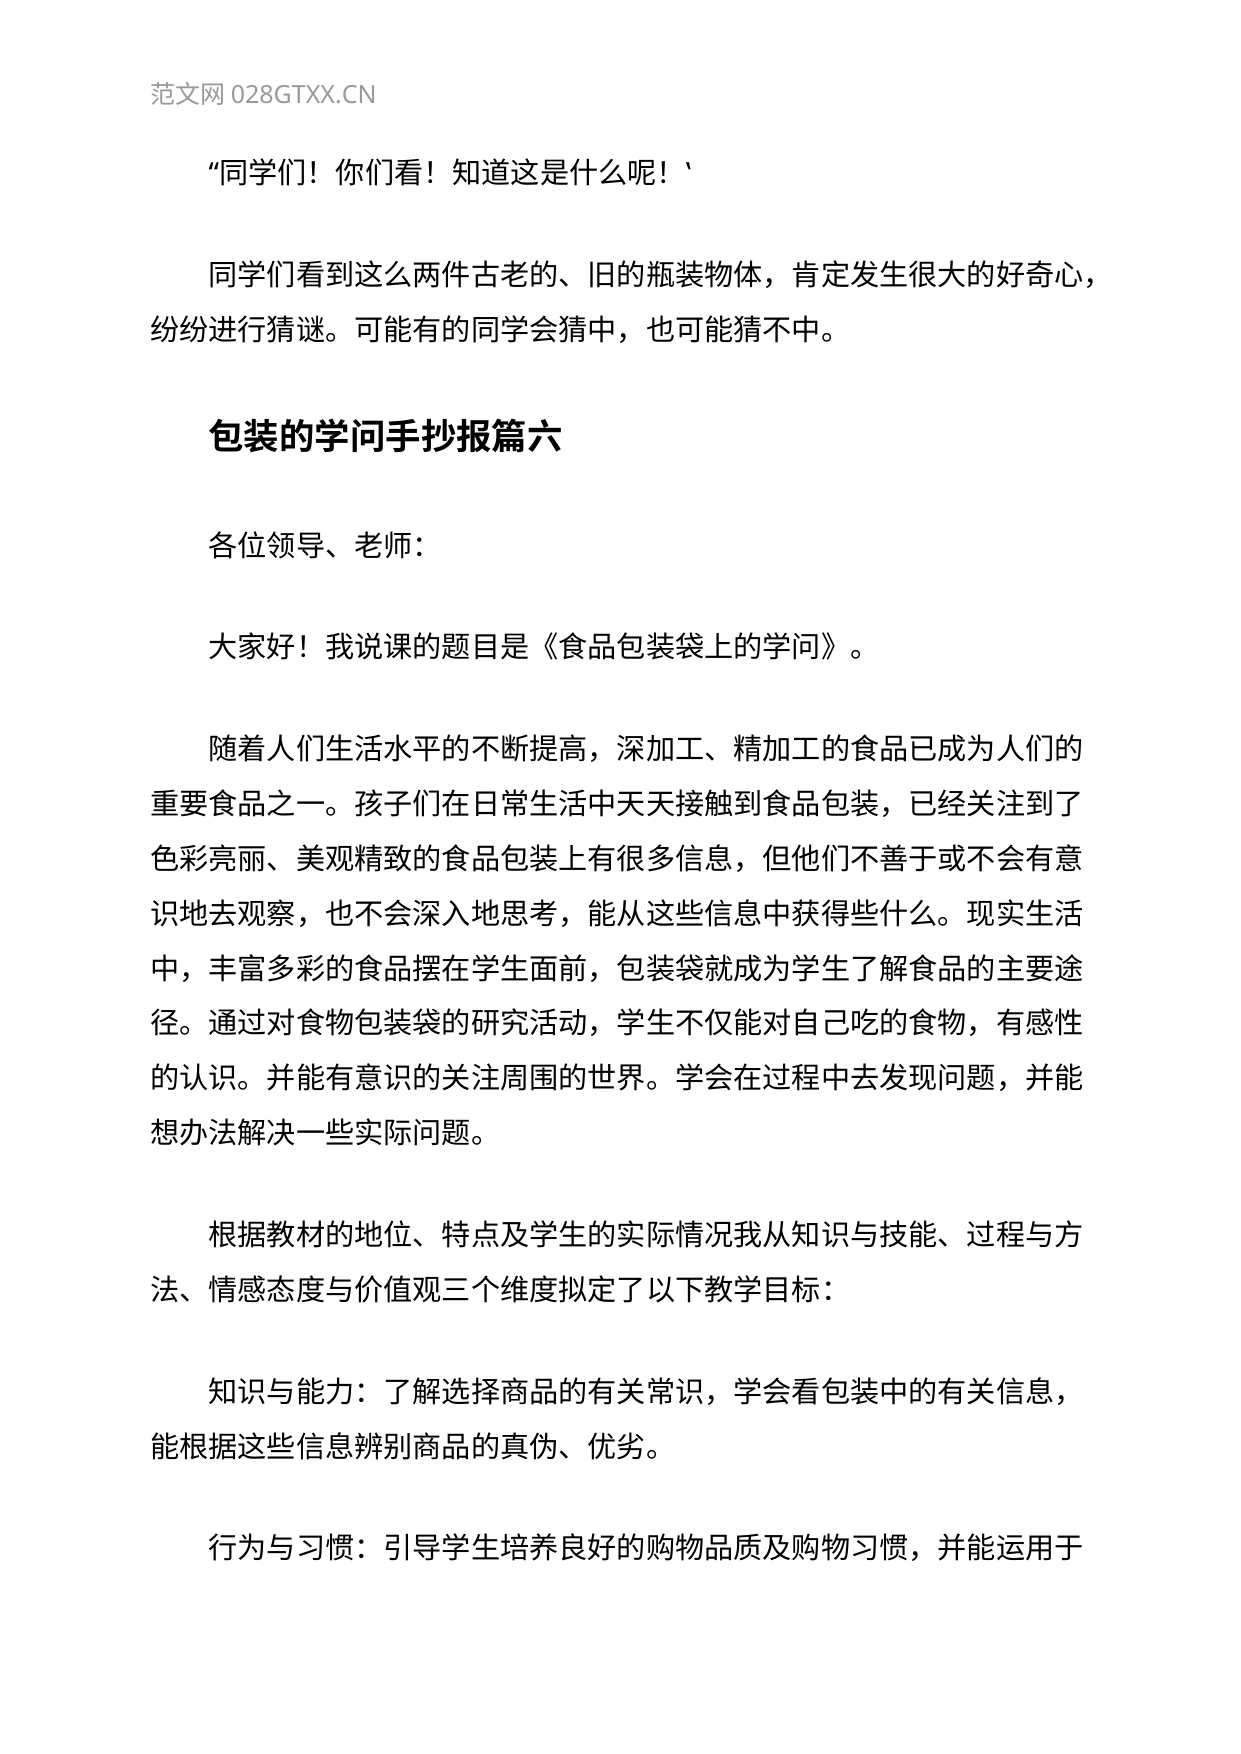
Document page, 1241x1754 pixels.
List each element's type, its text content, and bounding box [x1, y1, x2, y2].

text “同学们！你们看！知道这是什么呢！‛ [150, 150, 1090, 192]
text 同学们看到这么两件古老的、旧的瓶装物体，肯定发生很大的好奇心，纷纷进行猜谜。可能有的同学会猜中，也可能猜不中。 [150, 252, 1090, 349]
text 随着人们生活水平的不断提高，深加工、精加工的食品已成为人们的重要食品之一。孩子们在日常生活中天天接触到食品包装，已经关注到了色彩亮丽、美观精致的食品包装上有很多信息，但他们不善于或不会有意识地去观察，也不会深入地思考，能从这些信息中获得些什么。现实生活中，丰富多彩的食品摆在学生面前，包装袋就成为学生了解食品的主要途径。通过对食物包装袋的研究活动，学生不仅能对自己吃的食物，有感性的认识。并能有意识的关注周围的世界。学会在过程中去发现问题，并能想办法解决一些实际问题。 [150, 726, 1090, 1152]
text 各位领导、老师： [150, 522, 1090, 564]
text 包装的学问手抄报篇六 [150, 409, 1090, 460]
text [150, 1525, 1090, 1567]
text 大家好！我说课的题目是《食品包装袋上的学问》。 [150, 624, 1090, 666]
text 根据教材的地位、特点及学生的实际情况我从知识与技能、过程与方法、情感态度与价值观三个维度拟定了以下教学目标： [150, 1212, 1090, 1309]
text 知识与能力：了解选择商品的有关常识，学会看包装中的有关信息，能根据这些信息辨别商品的真伪、优劣。 [150, 1368, 1090, 1466]
